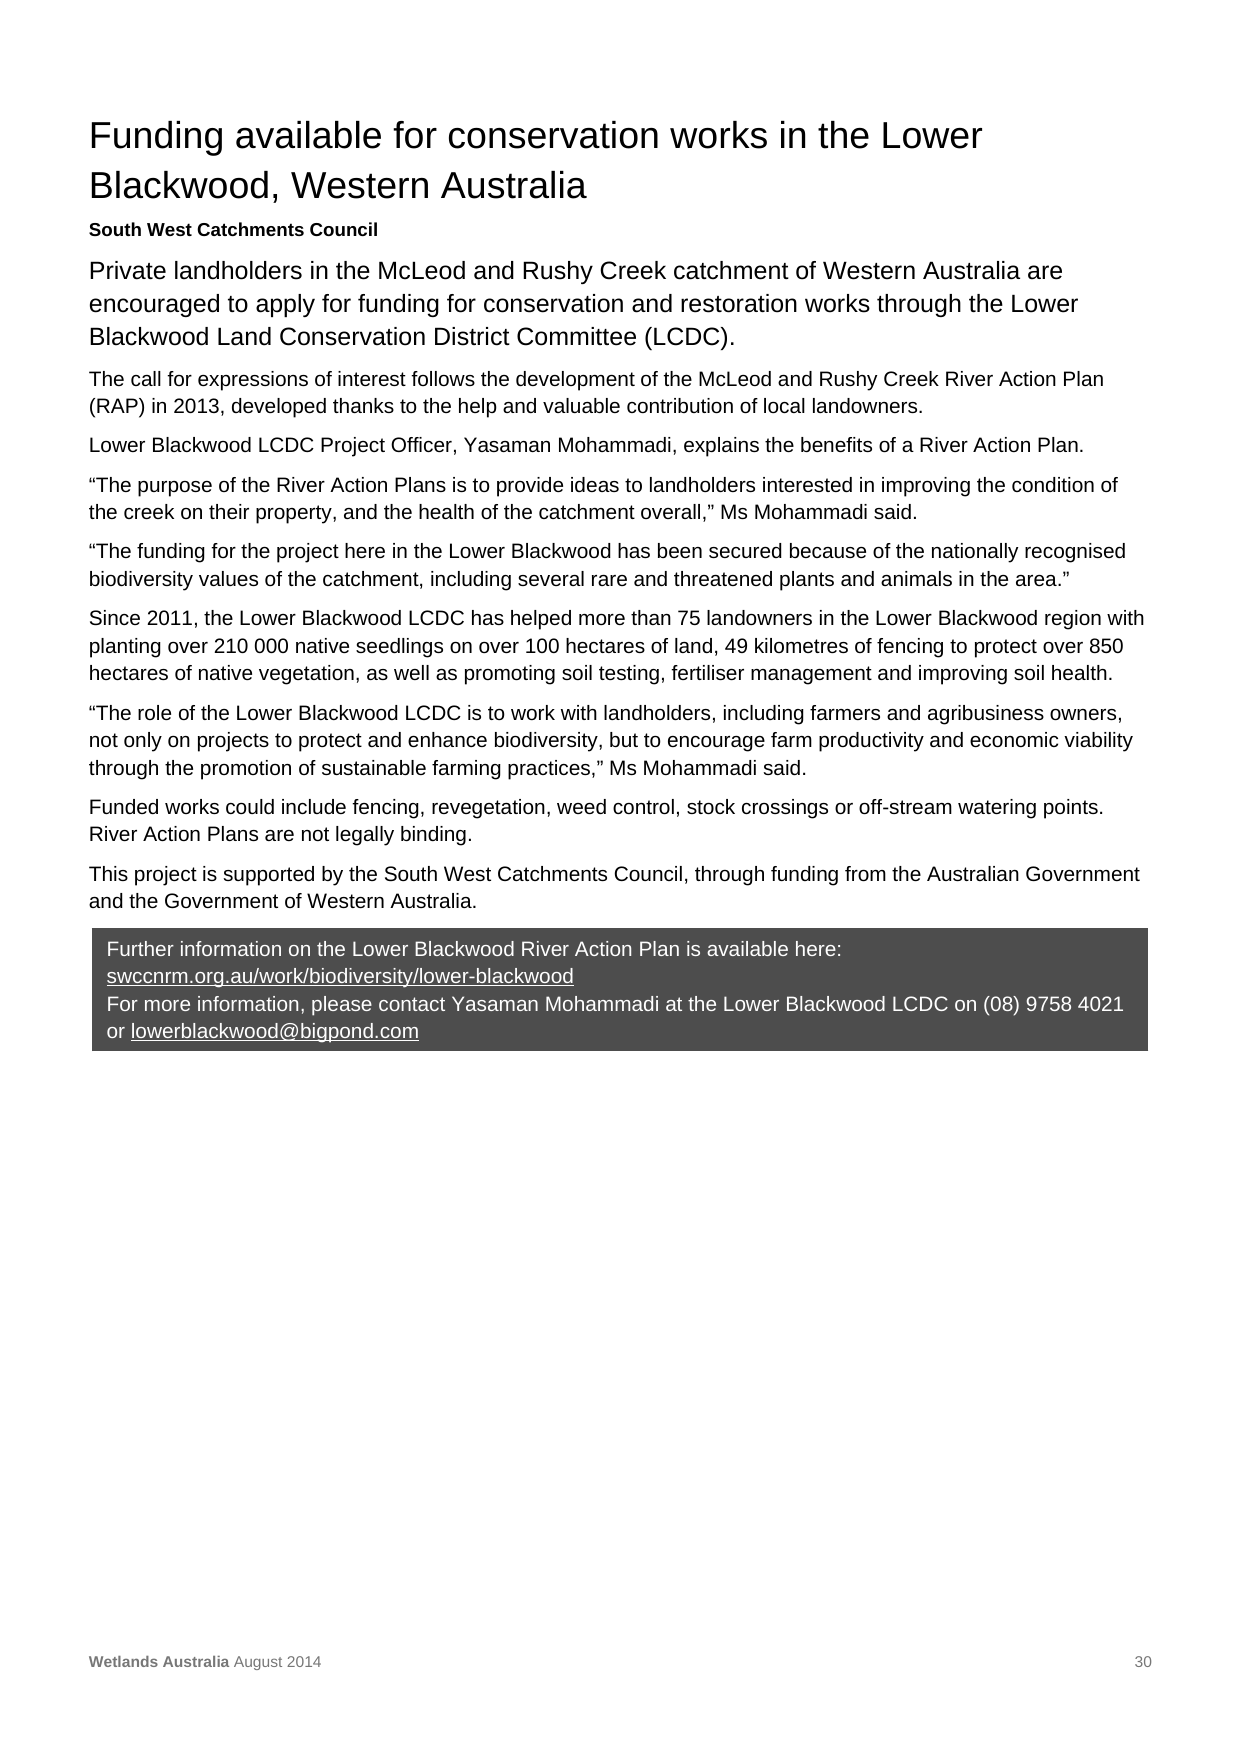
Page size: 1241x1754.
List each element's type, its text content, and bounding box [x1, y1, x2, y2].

text Funded works could include fencing, revegetation, weed control, stock crossings or off-stream watering points. River Action Plans are not legally binding. [89, 794, 1152, 846]
text Private landholders in the McLeod and Rushy Creek catchment of Western Australia are encouraged to apply for funding for conservation and restoration works through the Lower Blackwood Land Conservation District Committee (LCDC). [89, 256, 1152, 350]
subtitle Funding available for conservation works in the Lower Blackwood, Western Australia [89, 114, 1152, 206]
text The call for expressions of interest follows the development of the McLeod and Rushy Creek River Action Plan (RAP) in 2013, developed thanks to the help and valuable contribution of local landowners. [89, 366, 1152, 418]
text “The purpose of the River Action Plans is to provide ideas to landholders interested in improving the condition of the creek on their property, and the health of the catchment overall,” Ms Mohammadi said. [89, 472, 1152, 524]
text This project is supported by the South West Catchments Council, through funding from the Australian Government and the Government of Western Australia. [89, 861, 1152, 913]
text Since 2011, the Lower Blackwood LCDC has helped more than 75 landowners in the Lower Blackwood region with planting over 210 000 native seedlings on over 100 hectares of land, 49 kilometres of fencing to protect over 850 hectares of native vegetation, as well as promoting soil testing, fertiliser management and improving soil health. [89, 606, 1152, 685]
text South West Catchments Council [89, 219, 1152, 241]
text Lower Blackwood LCDC Project Officer, Yasaman Mohammadi, explains the benefits of a River Action Plan. [89, 433, 1152, 457]
text “The role of the Lower Blackwood LCDC is to work with landholders, including farmers and agribusiness owners, not only on projects to protect and enhance biodiversity, but to encourage farm productivity and economic viability through the promotion of sustainable farming practices,” Ms Mohammadi said. [89, 700, 1152, 779]
text Further information on the Lower Blackwood River Action Plan is available here: swccnrm.org.au/work/biodiversity/lower-blackwood For more information, please contact Yasaman Mohammadi at the Lower Blackwood LCDC on (08) 9758 4021 or lowerblackwood@bigpond.com [98, 934, 1142, 1045]
text “The funding for the project here in the Lower Blackwood has been secured because of the nationally recognised biodiversity values of the catchment, including several rare and threatened plants and animals in the area.” [89, 539, 1152, 591]
